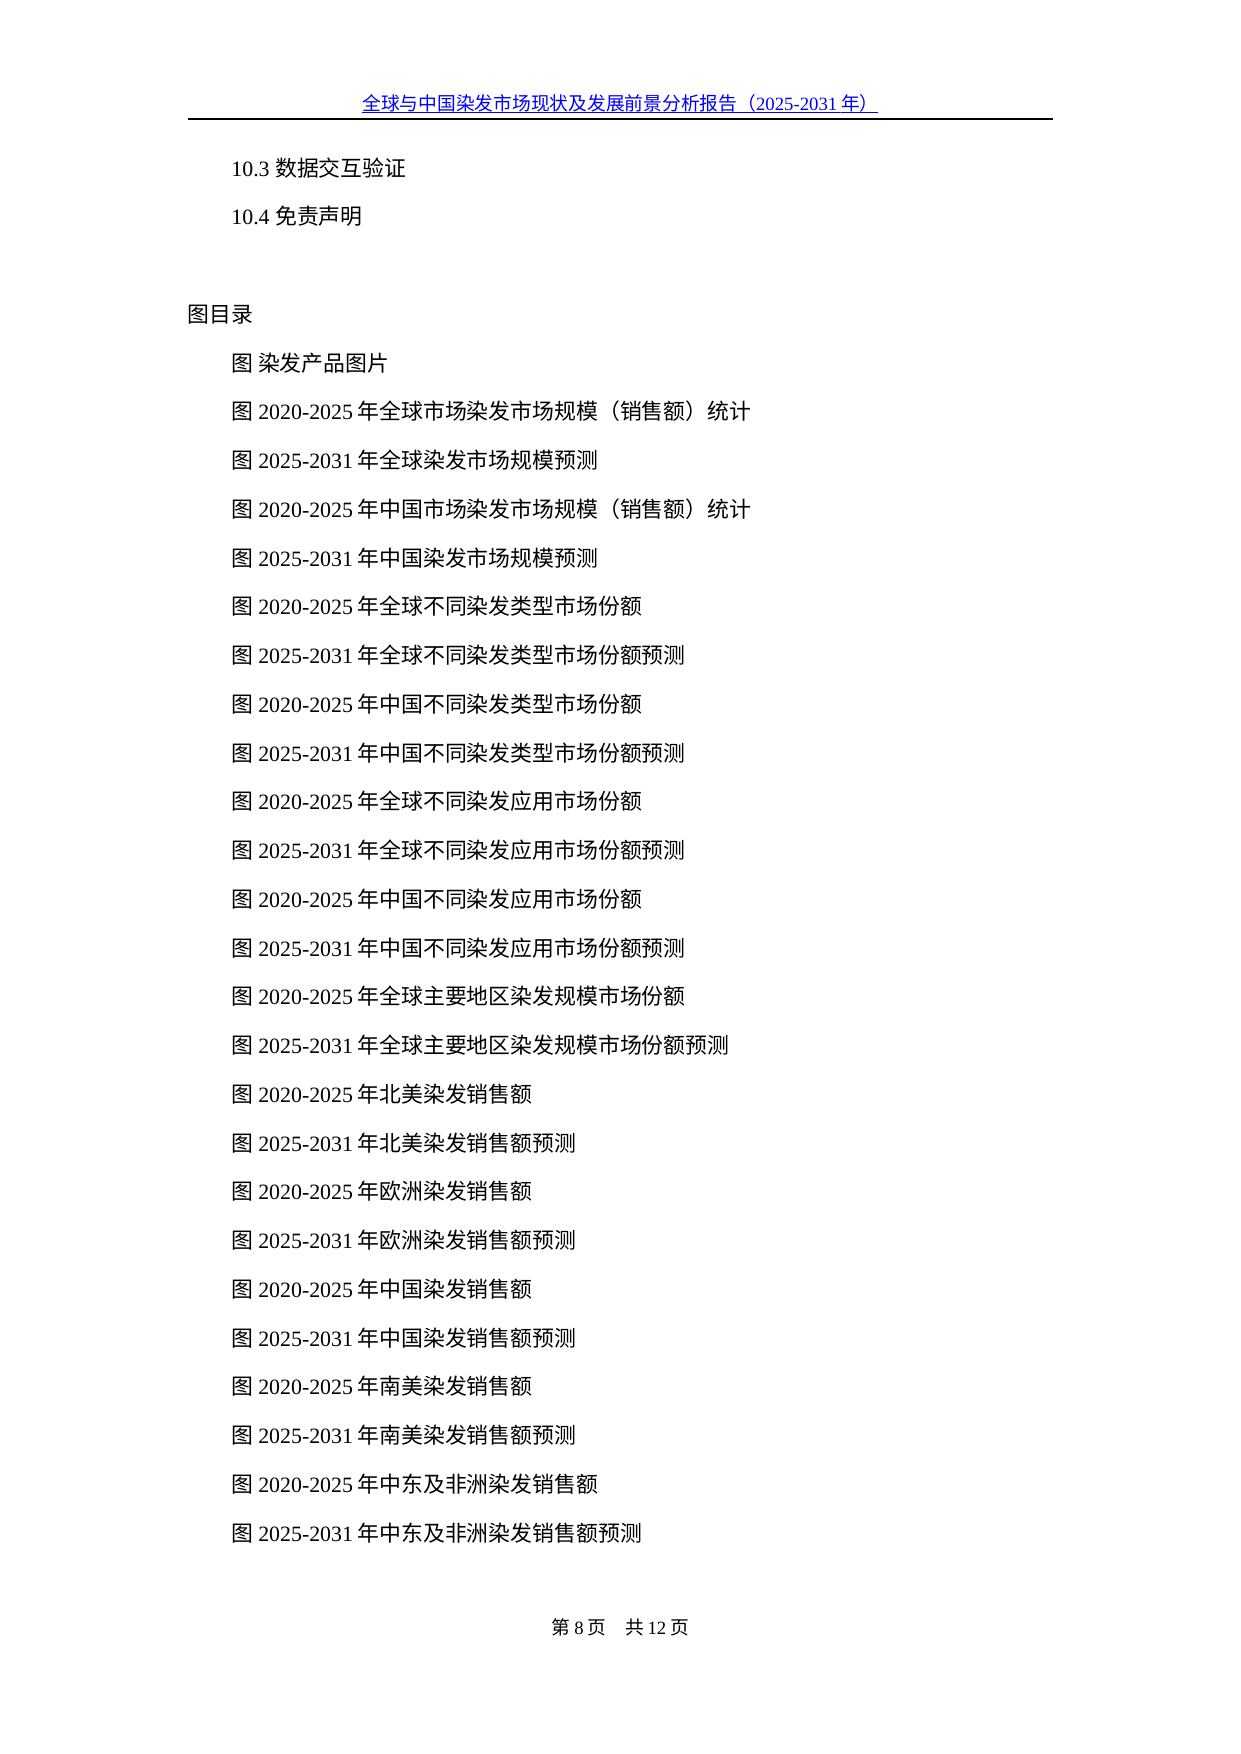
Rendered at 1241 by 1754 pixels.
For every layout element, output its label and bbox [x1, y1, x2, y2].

text [187, 150, 1053, 1548]
